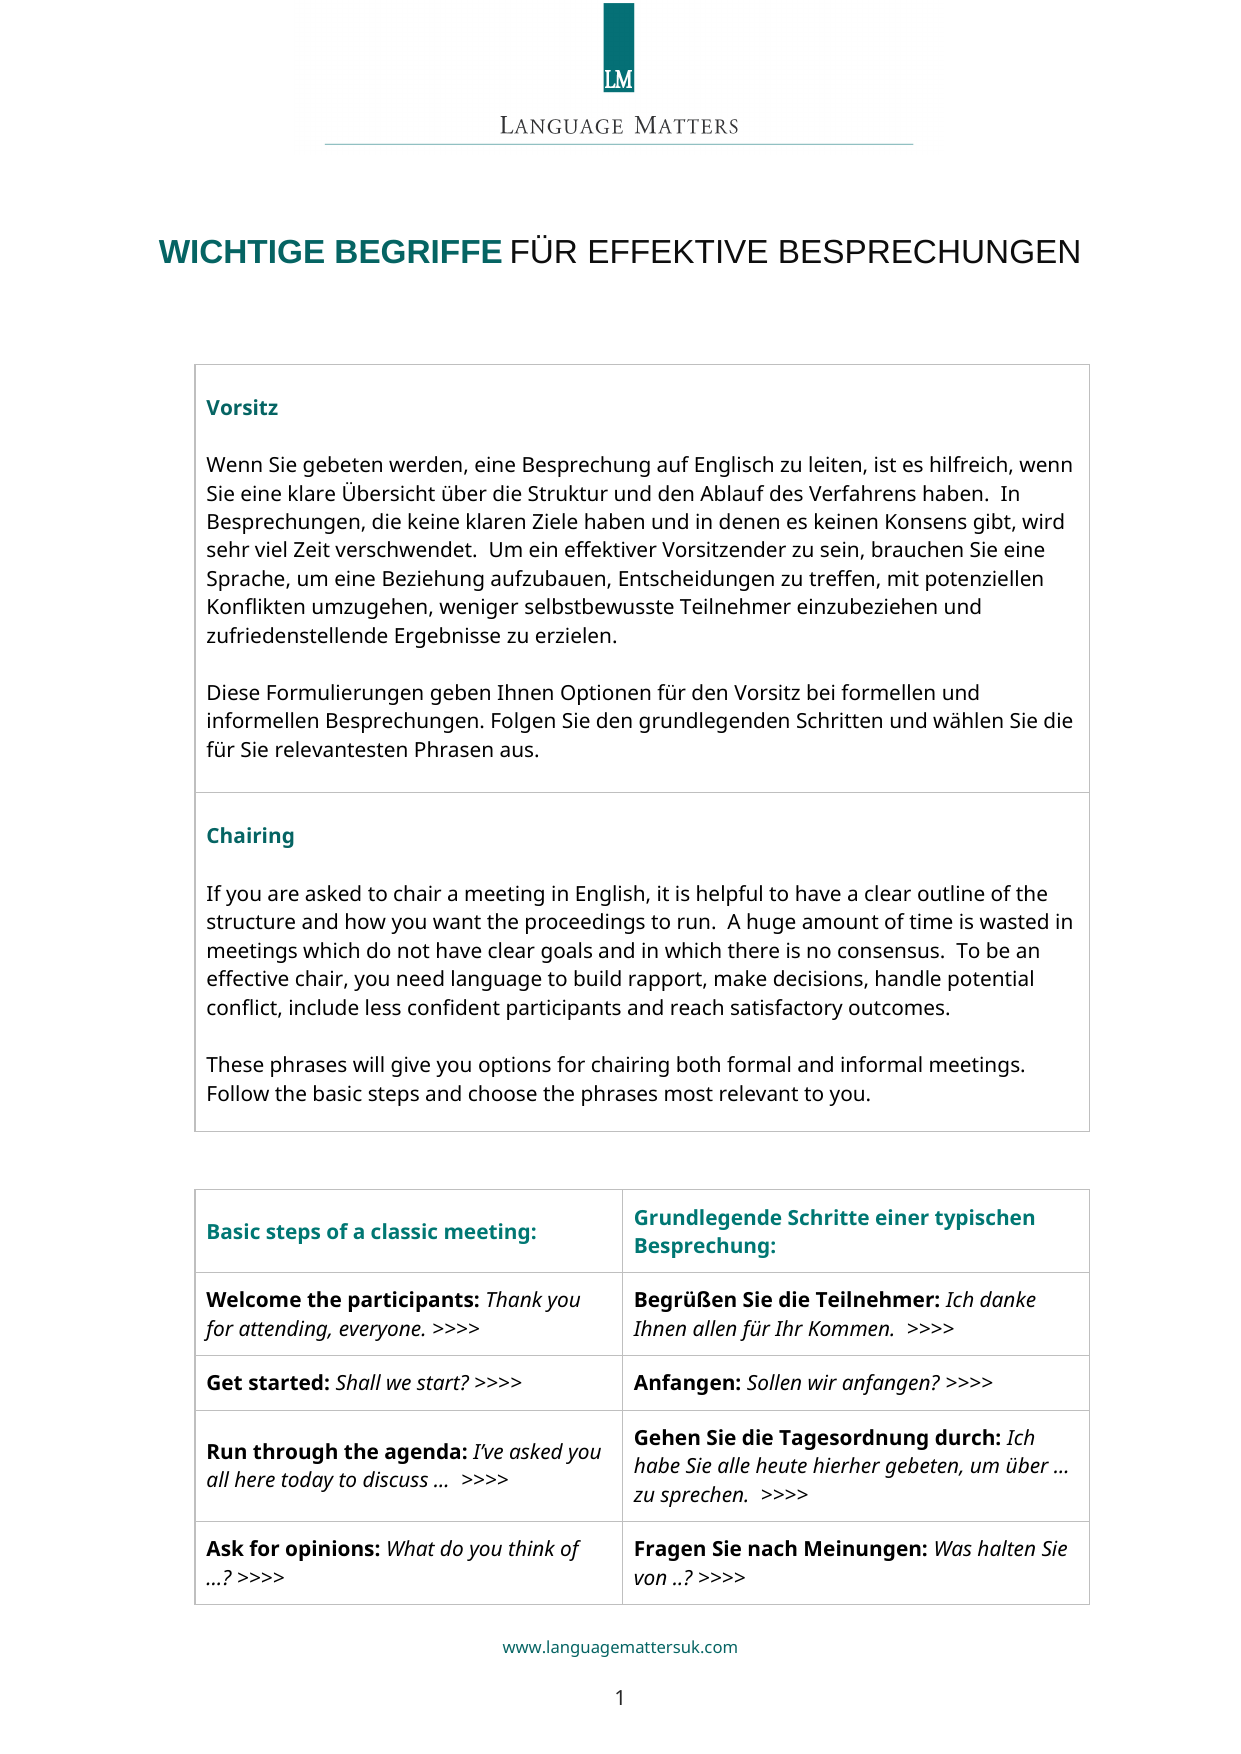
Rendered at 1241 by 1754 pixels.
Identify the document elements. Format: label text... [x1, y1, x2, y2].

table_header Basic steps of a classic meeting: [196, 1190, 622, 1272]
table_header Vorsitz Wenn Sie gebeten werden, eine Besprechung auf Englisch zu leiten, ist es hilfreich, wenn Sie eine klare Übersicht über die Struktur und den Ablauf des Verfahrens haben. In Besprechungen, die keine klaren Ziele haben und in denen es keinen Konsens gibt, wird sehr viel Zeit verschwendet. Um ein effektiver Vorsitzender zu sein, brauchen Sie eine Sprache, um eine Beziehung aufzubauen, Entscheidungen zu treffen, mit potenziellen Konflikten umzugehen, weniger selbstbewusste Teilnehmer einzubeziehen und zufriedenstellende Ergebnisse zu erzielen. Diese Formulierungen geben Ihnen Optionen für den Vorsitz bei formellen und informellen Besprechungen. Folgen Sie den grundlegenden Schritten und wählen Sie die für Sie relevantesten Phrasen aus. [196, 365, 1089, 792]
table_cell Ask for opinions: What do you think of …? >>>> [196, 1522, 622, 1604]
table_cell Chairing If you are asked to chair a meeting in English, it is helpful to have a clear outline of the structure and how you want the proceedings to run. A huge amount of time is wasted in meetings which do not have clear goals and in which there is no consensus. To be an effective chair, you need language to build rapport, make decisions, handle potential conflict, include less confident participants and reach satisfactory outcomes. These phrases will give you options for chairing both formal and informal meetings. Follow the basic steps and choose the phrases most relevant to you. [196, 793, 1089, 1131]
table_header Grundlegende Schritte einer typischen Besprechung: [623, 1190, 1089, 1272]
table_cell Welcome the participants: Thank you for attending, everyone. >>>> [196, 1273, 622, 1355]
table_cell Run through the agenda: I’ve asked you all here today to discuss ... >>>> [196, 1411, 622, 1521]
table_cell Gehen Sie die Tagesordnung durch: Ich habe Sie alle heute hierher gebeten, um über ... zu sprechen. >>>> [623, 1411, 1089, 1521]
subtitle Wichtige Begriffe FÜR EFFEKTIVE BESPRECHUNGEN [150, 232, 1090, 270]
table_cell Get started: Shall we start? >>>> [196, 1356, 622, 1409]
table_cell Begrüßen Sie die Teilnehmer: Ich danke Ihnen allen für Ihr Kommen. >>>> [623, 1273, 1089, 1355]
picture [294, 0, 944, 155]
table_cell Fragen Sie nach Meinungen: Was halten Sie von ..? >>>> [623, 1522, 1089, 1604]
table_cell Anfangen: Sollen wir anfangen? >>>> [623, 1356, 1089, 1409]
